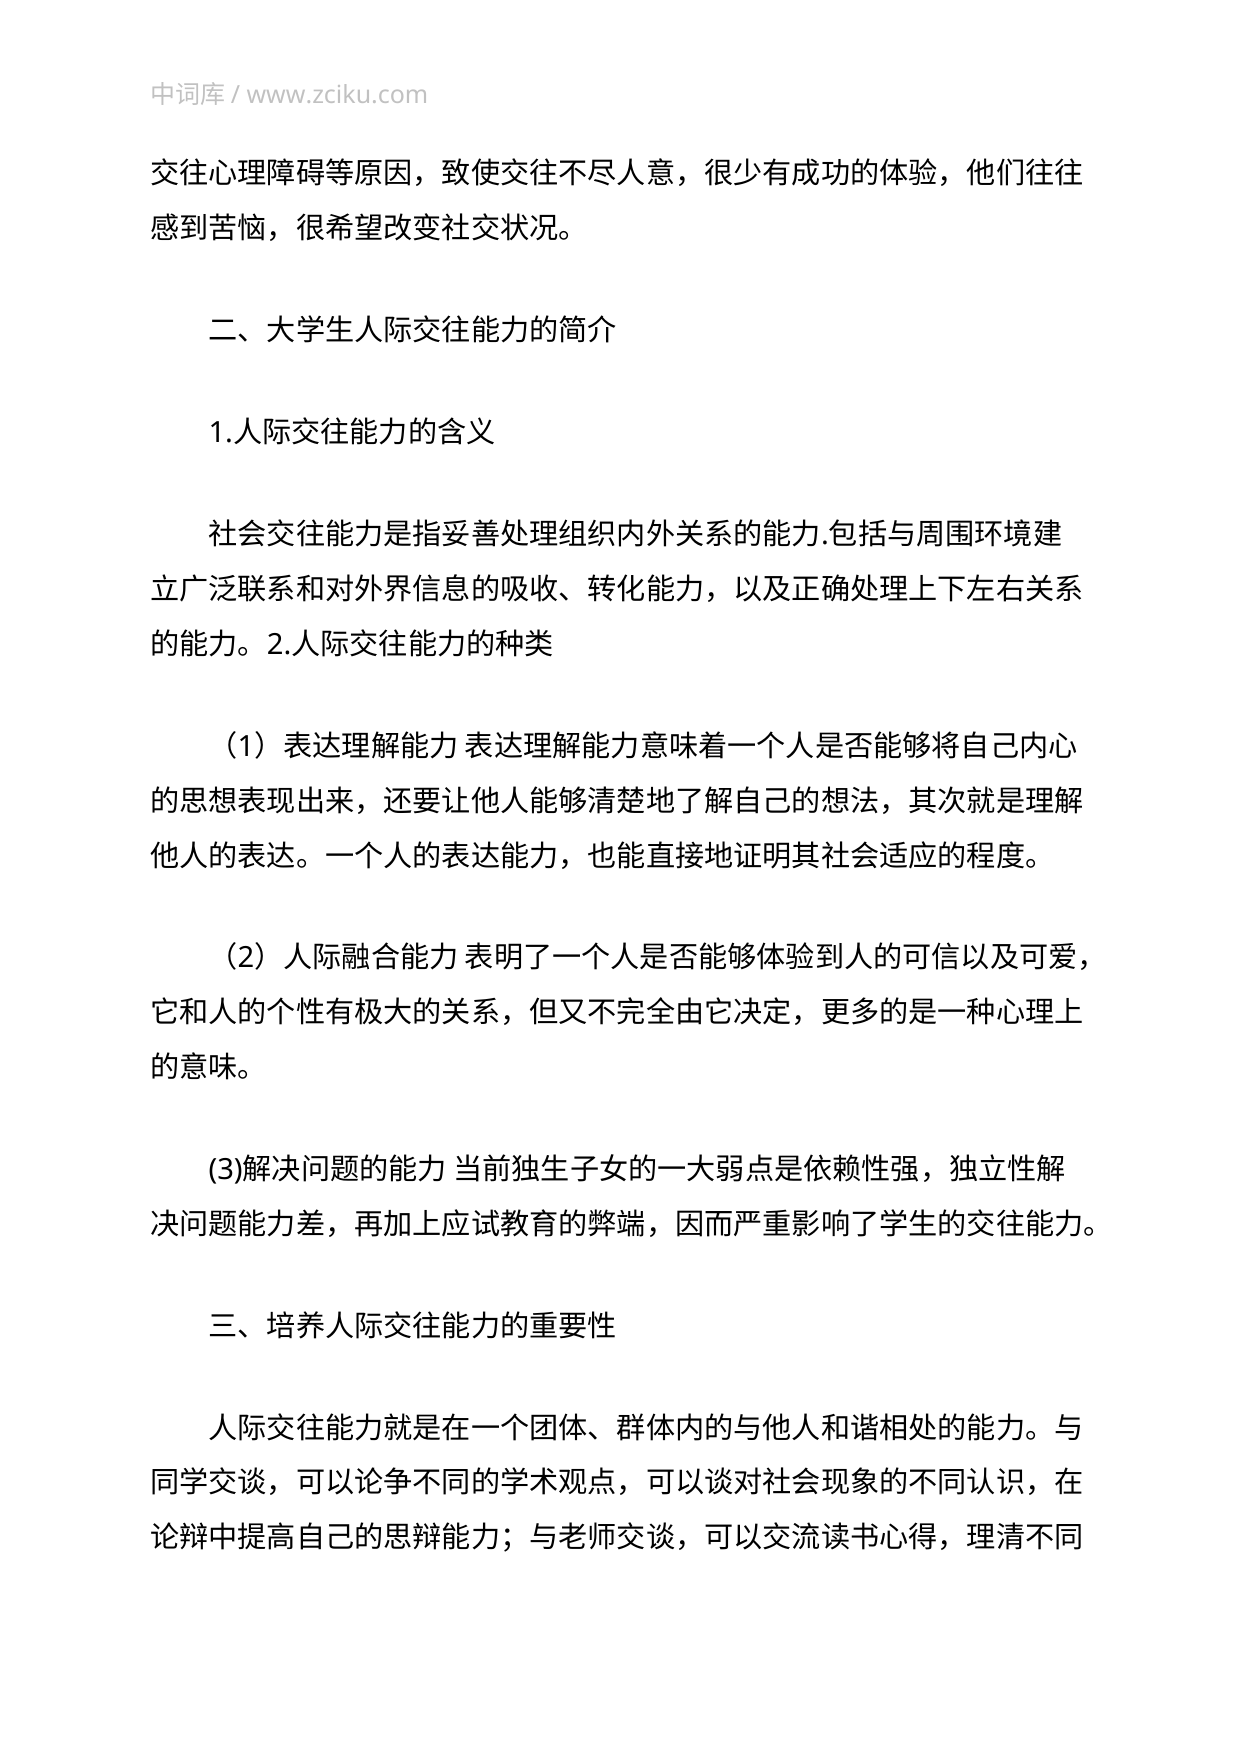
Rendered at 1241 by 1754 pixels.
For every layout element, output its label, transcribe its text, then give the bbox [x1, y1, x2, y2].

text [150, 150, 1090, 247]
text 社会交往能力是指妥善处理组织内外关系的能力.包括与周围环境建立广泛联系和对外界信息的吸收、转化能力，以及正确处理上下左右关系的能力。2.人际交往能力的种类 [150, 510, 1090, 663]
text (3)解决问题的能力 当前独生子女的一大弱点是依赖性强，独立性解决问题能力差，再加上应试教育的弊端，因而严重影响了学生的交往能力。 [150, 1146, 1090, 1243]
text （2）人际融合能力 表明了一个人是否能够体验到人的可信以及可爱，它和人的个性有极大的关系，但又不完全由它决定，更多的是一种心理上的意味。 [150, 934, 1090, 1086]
text （1）表达理解能力 表达理解能力意味着一个人是否能够将自己内心的思想表现出来，还要让他人能够清楚地了解自己的想法，其次就是理解他人的表达。一个人的表达能力，也能直接地证明其社会适应的程度。 [150, 722, 1090, 874]
text 二、大学生人际交往能力的简介 [150, 307, 1090, 349]
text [150, 1404, 1090, 1556]
text 1.人际交往能力的含义 [150, 408, 1090, 451]
text 三、培养人际交往能力的重要性 [150, 1302, 1090, 1345]
